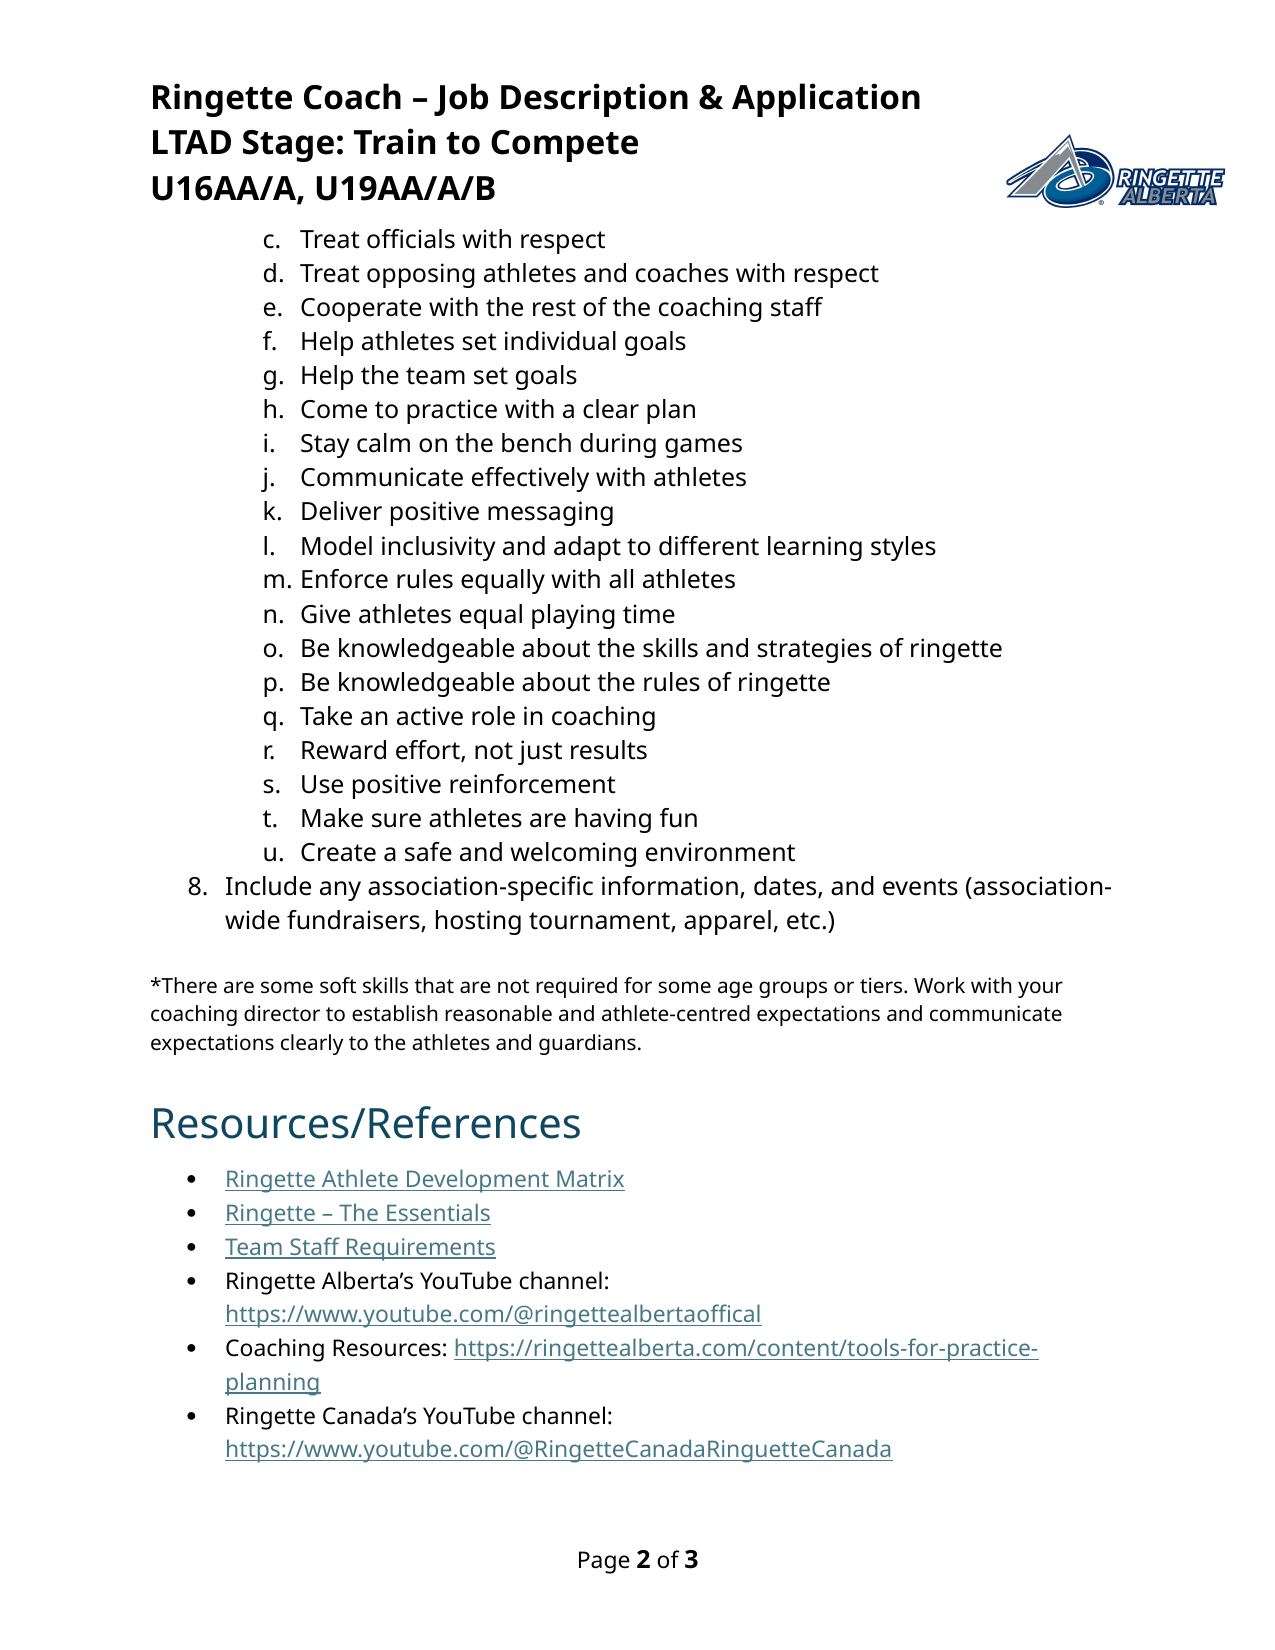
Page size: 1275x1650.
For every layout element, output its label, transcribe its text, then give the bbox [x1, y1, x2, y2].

list Use positive reinforcement [262, 767, 1125, 801]
list Ringette Athlete Development Matrix [187, 1163, 1125, 1194]
list Help the team set goals [262, 358, 1125, 392]
list Be knowledgeable about the skills and strategies of ringette [262, 630, 1125, 664]
list Treat opposing athletes and coaches with respect [262, 256, 1125, 290]
list Stay calm on the bench during games [262, 426, 1125, 460]
list Reward effort, not just results [262, 732, 1125, 767]
list Help athletes set individual goals [262, 324, 1125, 358]
list Team Staff Requirements [187, 1231, 1125, 1262]
picture [1006, 134, 1225, 208]
list Take an active role in coaching [262, 698, 1125, 732]
list Create a safe and welcoming environment [262, 835, 1125, 869]
list Model inclusivity and adapt to different learning styles [262, 528, 1125, 562]
list Be knowledgeable about the rules of ringette [262, 664, 1125, 698]
list Make sure athletes are having fun [262, 801, 1125, 835]
list Deliver positive messaging [262, 494, 1125, 528]
list Enforce rules equally with all athletes [262, 562, 1125, 596]
subtitle Resources/References [150, 1094, 1125, 1151]
list Give athletes equal playing time [262, 596, 1125, 630]
list Communicate effectively with athletes [262, 460, 1125, 494]
list Cooperate with the rest of the coaching staff [262, 290, 1125, 324]
list Ringette Canada’s YouTube channel: https://www.youtube.com/@RingetteCanadaRinguetteCanada [187, 1399, 1125, 1464]
list Ringette Alberta’s YouTube channel: https://www.youtube.com/@ringettealbertaoffical [187, 1264, 1125, 1329]
list Include any association-specific information, dates, and events (association-wide fundraisers, hosting tournament, apparel, etc.) [187, 869, 1125, 937]
list Ringette – The Essentials [187, 1197, 1125, 1228]
list Come to practice with a clear plan [262, 392, 1125, 426]
text *There are some soft skills that are not required for some age groups or tiers. Work with your coaching director to establish reasonable and athlete-centred expectations and communicate expectations clearly to the athletes and guardians. [150, 971, 1125, 1056]
list Coaching Resources: https://ringettealberta.com/content/tools-for-practice-planning [187, 1332, 1125, 1397]
list Treat officials with respect [262, 222, 1125, 256]
